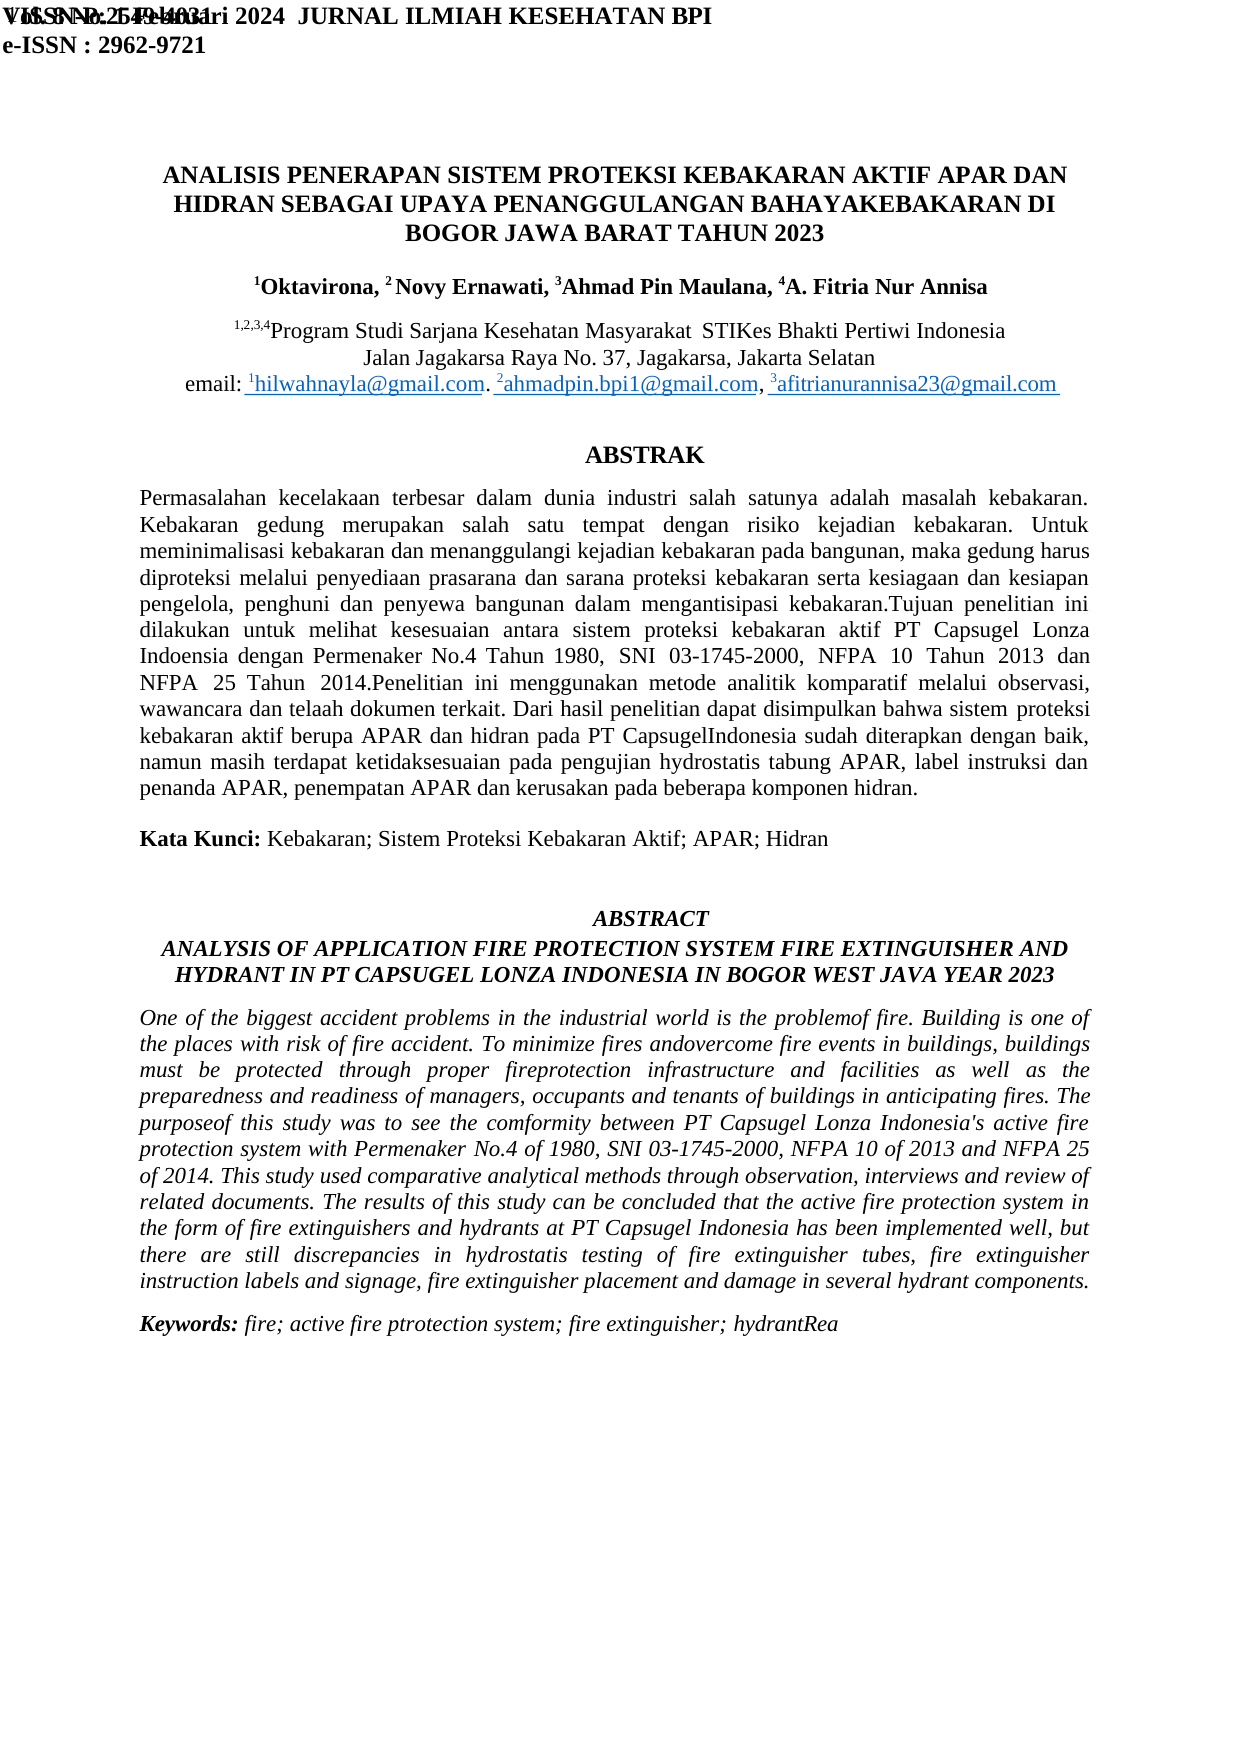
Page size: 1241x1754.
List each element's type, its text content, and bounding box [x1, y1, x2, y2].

text Permasalahan kecelakaan terbesar dalam dunia industri salah satunya adalah masalah kebakaran. Kebakaran gedung merupakan salah satu tempat dengan risiko kejadian kebakaran. Untuk meminimalisasi kebakaran dan menanggulangi kejadian kebakaran pada bangunan, maka gedung harus diproteksi melalui penyediaan prasarana dan sarana proteksi kebakaran serta kesiagaan dan kesiapan pengelola, penghuni dan penyewa bangunan dalam mengantisipasi kebakaran.Tujuan penelitian ini dilakukan untuk melihat kesesuaian antara sistem proteksi kebakaran aktif PT Capsugel Lonza Indoensia dengan Permenaker No.4 Tahun 1980, SNI 03-1745-2000, NFPA 10 Tahun 2013 dan NFPA 25 Tahun 2014.Penelitian ini menggunakan metode analitik komparatif melalui observasi, wawancara dan telaah dokumen terkait. Dari hasil penelitian dapat disimpulkan bahwa sistem proteksi kebakaran aktif berupa APAR dan hidran pada PT CapsugelIndonesia sudah diterapkan dengan baik, namun masih terdapat ketidaksesuaian pada pengujian hydrostatis tabung APAR, label instruksi dan penanda APAR, penempatan APAR dan kerusakan pada beberapa komponen hidran. [139, 484, 1090, 801]
subtitle 1Oktavirona, 2 Novy Ernawati, 3Ahmad Pin Maulana, 4A. Fitria Nur Annisa [141, 273, 1100, 299]
text ANALYSIS OF APPLICATION FIRE PROTECTION SYSTEM FIRE EXTINGUISHER AND HYDRANT IN PT CAPSUGEL LONZA INDONESIA IN BOGOR WEST JAVA YEAR 2023 [139, 935, 1090, 988]
text 1,2,3,4Program Studi Sarjana Kesehatan Masyarakat STIKes Bhakti Pertiwi Indonesia Jalan Jagakarsa Raya No. 37, Jagakarsa, Jakarta Selatan [223, 317, 1016, 370]
text One of the biggest accident problems in the industrial world is the problemof fire. Building is one of the places with risk of fire accident. To minimize fires andovercome fire events in buildings, buildings must be protected through proper fireprotection infrastructure and facilities as well as the preparedness and readiness of managers, occupants and tenants of buildings in anticipating fires. The purposeof this study was to see the comformity between PT Capsugel Lonza Indonesia's active fire protection system with Permenaker No.4 of 1980, SNI 03-1745-2000, NFPA 10 of 2013 and NFPA 25 of 2014. This study used comparative analytical methods through observation, interviews and review of related documents. The results of this study can be concluded that the active fire protection system in the form of fire extinguishers and hydrants at PT Capsugel Indonesia has been implemented well, but there are still discrepancies in hydrostatis testing of fire extinguisher tubes, fire extinguisher instruction labels and signage, fire extinguisher placement and damage in several hydrant components. [139, 1003, 1091, 1293]
text Kata Kunci: Kebakaran; Sistem Proteksi Kebakaran Aktif; APAR; Hidran [139, 825, 1103, 851]
text ABSTRACT [593, 904, 1103, 931]
text Keywords: fire; active fire ptrotection system; fire extinguisher; hydrantRea [139, 1310, 1103, 1337]
subtitle ANALISIS PENERAPAN SISTEM PROTEKSI KEBAKARAN AKTIF APAR DAN HIDRAN SEBAGAI UPAYA PENANGGULANGAN BAHAYAKEBAKARAN DI BOGOR JAWA BARAT TAHUN 2023 [139, 160, 1090, 247]
subtitle ABSTRAK [585, 440, 1103, 469]
text email: 1hilwahnayla@gmail.com. 2ahmadpin.bpi1@gmail.com, 3afitrianurannisa23@gmail.com [141, 370, 1100, 396]
